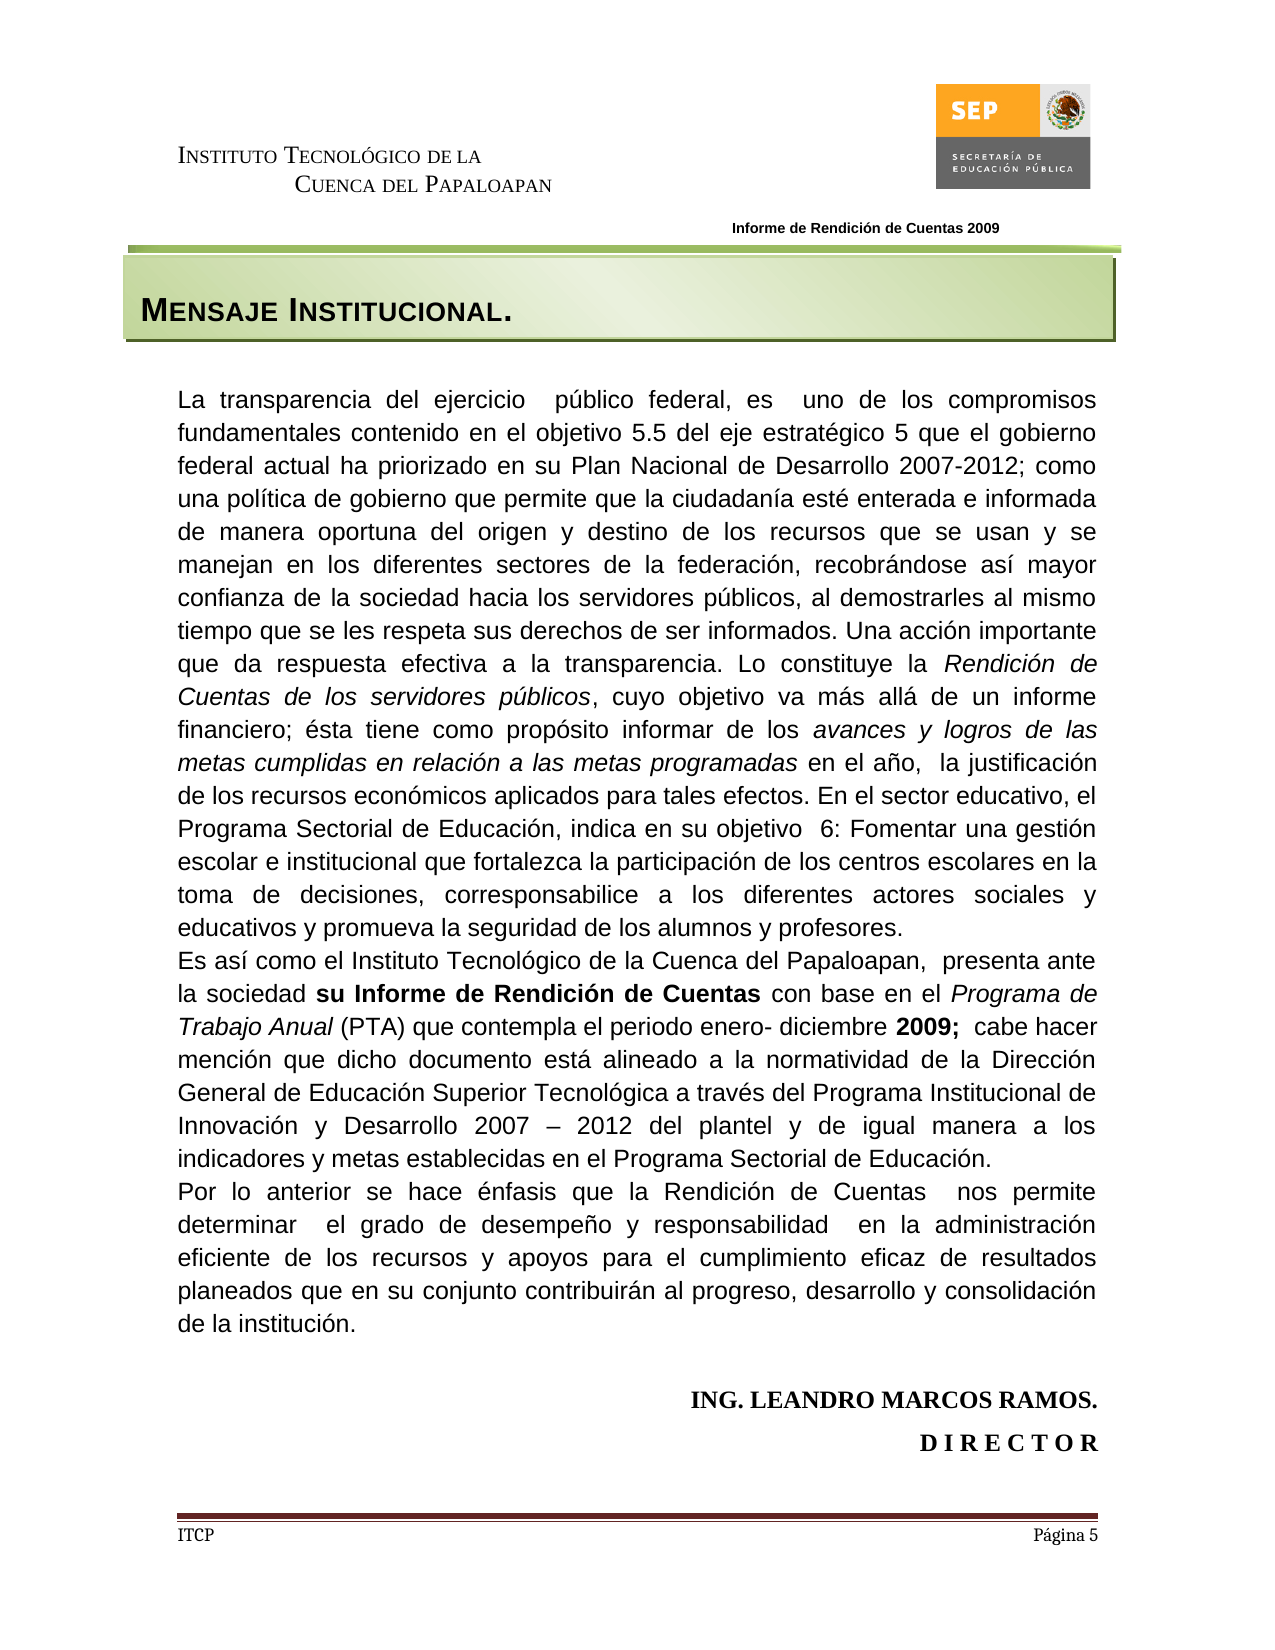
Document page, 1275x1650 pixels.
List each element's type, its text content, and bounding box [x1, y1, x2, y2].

text Es así como el Instituto Tecnológico de la Cuenca del Papaloapan, presenta ante la sociedad su Informe de Rendición de Cuentas con base en el Programa de Trabajo Anual (PTA) que contempla el periodo enero- diciembre 2009; cabe hacer mención que dicho documento está alineado a la normatividad de la Dirección General de Educación Superior Tecnológica a través del Programa Institucional de Innovación y Desarrollo 2007 – 2012 del plantel y de igual manera a los indicadores y metas establecidas en el Programa Sectorial de Educación. [177, 946, 1098, 1173]
text Por lo anterior se hace énfasis que la Rendición de Cuentas nos permite determinar el grado de desempeño y responsabilidad en la administración eficiente de los recursos y apoyos para el cumplimiento eficaz de resultados planeados que en su conjunto contribuirán al progreso, desarrollo y consolidación de la institución. [177, 1177, 1098, 1338]
text ING. LEANDRO MARCOS RAMOS. [290, 1385, 1098, 1414]
picture [936, 84, 1091, 189]
text La transparencia del ejercicio público federal, es uno de los compromisos fundamentales contenido en el objetivo 5.5 del eje estratégico 5 que el gobierno federal actual ha priorizado en su Plan Nacional de Desarrollo 2007-2012; como una política de gobierno que permite que la ciudadanía esté enterada e informada de manera oportuna del origen y destino de los recursos que se usan y se manejan en los diferentes sectores de la federación, recobrándose así mayor confianza de la sociedad hacia los servidores públicos, al demostrarles al mismo tiempo que se les respeta sus derechos de ser informados. Una acción importante que da respuesta efectiva a la transparencia. Lo constituye la Rendición de Cuentas de los servidores públicos, cuyo objetivo va más allá de un informe financiero; ésta tiene como propósito informar de los avances y logros de las metas cumplidas en relación a las metas programadas en el año, la justificación de los recursos económicos aplicados para tales efectos. En el sector educativo, el Programa Sectorial de Educación, indica en su objetivo 6: Fomentar una gestión escolar e institucional que fortalezca la participación de los centros escolares en la toma de decisiones, corresponsabilice a los diferentes actores sociales y educativos y promueva la seguridad de los alumnos y profesores. [177, 384, 1098, 942]
picture [128, 245, 1122, 253]
text D I R E C T O R [290, 1428, 1098, 1457]
